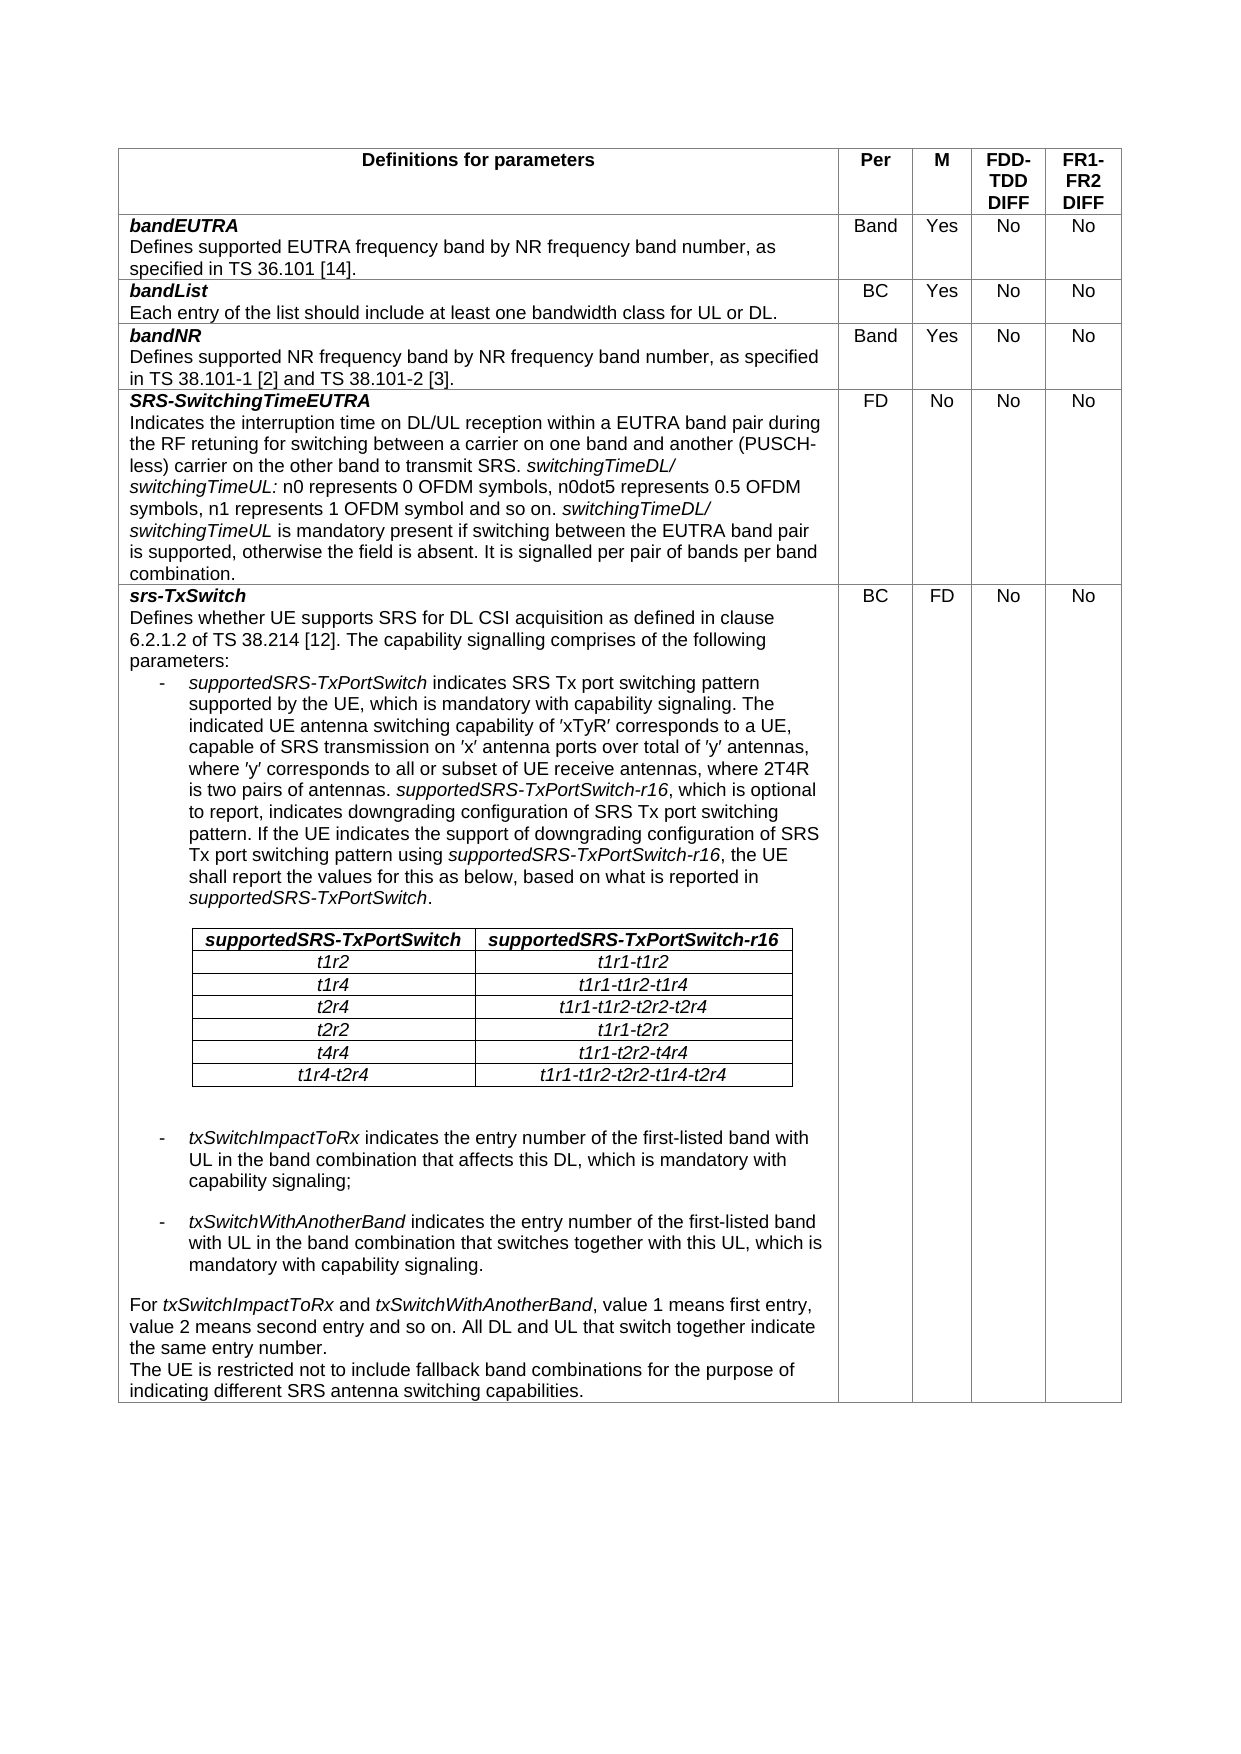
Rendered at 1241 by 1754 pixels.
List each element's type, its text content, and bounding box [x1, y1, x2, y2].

table_cell srs-TxSwitch Defines whether UE supports SRS for DL CSI acquisition as defined in clause 6.2.1.2 of TS 38.214 [12]. The capability signalling comprises of the following parameters: - supportedSRS-TxPortSwitch indicates SRS Tx port switching pattern supported by the UE, which is mandatory with capability signaling. The indicated UE antenna switching capability of ′xTyR′ corresponds to a UE, capable of SRS transmission on ′x′ antenna ports over total of ′y′ antennas, where ′y′ corresponds to all or subset of UE receive antennas, where 2T4R is two pairs of antennas. supportedSRS-TxPortSwitch-r16, which is optional to report, indicates downgrading configuration of SRS Tx port switching pattern. If the UE indicates the support of downgrading configuration of SRS Tx port switching pattern using supportedSRS-TxPortSwitch-r16, the UE shall report the values for this as below, based on what is reported in supportedSRS-TxPortSwitch. - txSwitchImpactToRx indicates the entry number of the first-listed band with UL in the band combination that affects this DL, which is mandatory with capability signaling; - txSwitchWithAnotherBand indicates the entry number of the first-listed band with UL in the band combination that switches together with this UL, which is mandatory with capability signaling. For txSwitchImpactToRx and txSwitchWithAnotherBand, value 1 means first entry, value 2 means second entry and so on. All DL and UL that switch together indicate the same entry number. The UE is restricted not to include fallback band combinations for the purpose of indicating different SRS antenna switching capabilities. [119, 585, 838, 1402]
table_cell No [972, 585, 1045, 1402]
table_cell No [913, 390, 971, 584]
table_cell Band [839, 324, 912, 389]
table_header Per [839, 149, 912, 213]
table_cell No [1046, 215, 1121, 279]
table_header FR1-FR2 DIFF [1046, 149, 1121, 213]
table_cell Yes [913, 215, 971, 279]
table_cell Yes [913, 324, 971, 389]
table_cell Band [839, 215, 912, 279]
table_cell Yes [913, 280, 971, 323]
table_cell No [1046, 280, 1121, 323]
table_cell bandList Each entry of the list should include at least one bandwidth class for UL or DL. [119, 280, 838, 323]
table_cell No [972, 215, 1045, 279]
table_cell FD [913, 585, 971, 1402]
table_header FDD-TDD DIFF [972, 149, 1045, 213]
table_cell BC [839, 280, 912, 323]
table_cell No [972, 390, 1045, 584]
table_cell BC [839, 585, 912, 1402]
table_header M [913, 149, 971, 213]
table_cell SRS-SwitchingTimeEUTRA Indicates the interruption time on DL/UL reception within a EUTRA band pair during the RF retuning for switching between a carrier on one band and another (PUSCH-less) carrier on the other band to transmit SRS. switchingTimeDL/ switchingTimeUL: n0 represents 0 OFDM symbols, n0dot5 represents 0.5 OFDM symbols, n1 represents 1 OFDM symbol and so on. switchingTimeDL/ switchingTimeUL is mandatory present if switching between the EUTRA band pair is supported, otherwise the field is absent. It is signalled per pair of bands per band combination. [119, 390, 838, 584]
table_cell No [1046, 390, 1121, 584]
table_cell bandEUTRA Defines supported EUTRA frequency band by NR frequency band number, as specified in TS 36.101 [14]. [119, 215, 838, 279]
table_cell No [972, 280, 1045, 323]
table_cell No [972, 324, 1045, 389]
table_header Definitions for parameters [119, 149, 838, 213]
table_cell No [1046, 324, 1121, 389]
table_cell FD [839, 390, 912, 584]
table_cell bandNR Defines supported NR frequency band by NR frequency band number, as specified in TS 38.101-1 [2] and TS 38.101-2 [3]. [119, 324, 838, 389]
table_cell No [1046, 585, 1121, 1402]
